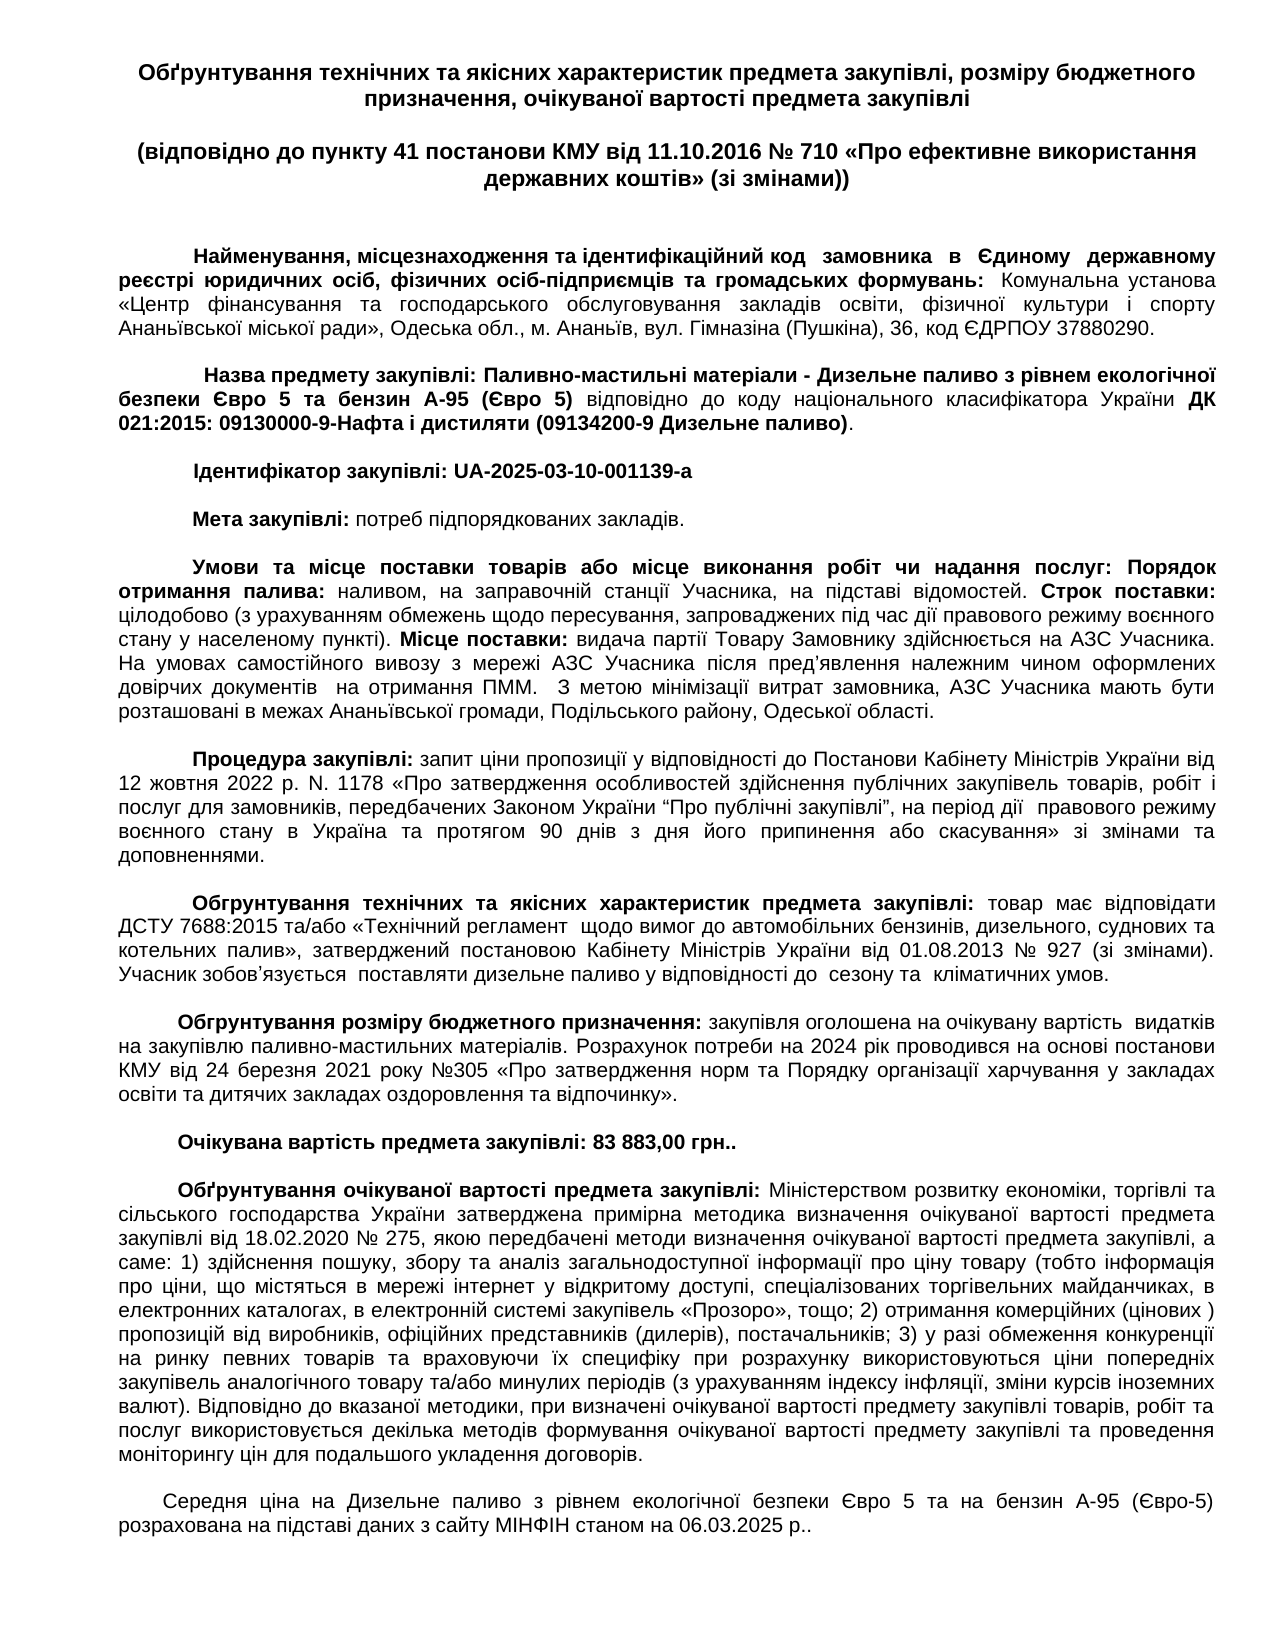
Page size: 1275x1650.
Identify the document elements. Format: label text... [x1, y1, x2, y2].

text Очікувана вартість предмета закупівлі: 83 883,00 грн.. [118, 1130, 1216, 1154]
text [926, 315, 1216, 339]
text Мета закупівлі: потреб підпорядкованих закладів. [118, 507, 1216, 531]
text Обґрунтування технічних та якісних характеристик предмета закупівлі, розміру бюджетного призначення, очікуваної вартості предмета закупівлі [118, 59, 1216, 112]
text Найменування, місцезнаходження та ідентифікаційний код замовника в Єдиному державному реєстрі юридичних осіб, фізичних осіб-підприємців та громадських формувань: Комунальна установа «Центр фінансування та господарського обслуговування закладів освіти, фізичної культури і спорту Ананьївської міської ради», Одеська обл., м. Ананьїв, вул. Гімназіна (Пушкіна), 36, код ЄДРПОУ 37880290. [118, 243, 1216, 291]
text Обґрунтування очікуваної вартості предмета закупівлі: Міністерством розвитку економіки, торгівлі та сільського господарства України затверджена примірна методика визначення очікуваної вартості предмета закупівлі від 18.02.2020 № 275, якою передбачені методи визначення очікуваної вартості предмета закупівлі, а саме: 1) здійснення пошуку, збору та аналіз загальнодоступної інформації про ціну товару (тобто інформація про ціни, що містяться в мережі інтернет у відкритому доступі, спеціалізованих торгівельних майданчиках, в електронних каталогах, в електронній системі закупівель «Прозоро», тощо; 2) отримання комерційних (цінових ) пропозицій від виробників, офіційних представників (дилерів), постачальників; 3) у разі обмеження конкуренції на ринку певних товарів та враховуючи їх специфіку при розрахунку використовуються ціни попередніх закупівель аналогічного товару та/або минулих періодів (з урахуванням індексу інфляції, зміни курсів іноземних валют). Відповідно до вказаної методики, при визначені очікуваної вартості предмету закупівлі товарів, робіт та послуг використовується декілька методів формування очікуваної вартості предмету закупівлі та проведення моніторингу цін для подальшого укладення договорів. [118, 1178, 1216, 1465]
text Ідентифікатор закупівлі: UA-2025-03-10-001139-а [118, 459, 1216, 483]
text Назва предмету закупівлі: Паливно-мастильні матеріали - Дизельне паливо з рівнем екологічної безпеки Євро 5 та бензин А-95 (Євро 5) відповідно до коду національного класифікатора України ДК 021:2015: 09130000-9-Нафта і дистиляти (09134200-9 Дизельне паливо). [118, 363, 1216, 435]
text Обгрунтування технічних та якісних характеристик предмета закупівлі: товар має відповідати ДСТУ 7688:2015 та/або «Технічний регламент щодо вимог до автомобільних бензинів, дизельного, суднових та котельних палив», затверджений постановою Кабінету Міністрів України від 01.08.2013 № 927 (зі змінами). Учасник зобовʼязується поставляти дизельне паливо у відповідності до сезону та кліматичних умов. [118, 890, 1216, 986]
text Процедура закупівлі: запит ціни пропозиції у відповідності до Постанови Кабінету Міністрів України від 12 жовтня 2022 р. N. 1178 «Про затвердження особливостей здійснення публічних закупівель товарів, робіт i послуг для замовників, передбачених Законом України “Про публічні закупівлі”, на період дії правового режиму воєнного стану в Україна та протягом 90 днів з дня його припинення або скасування» зі змінами та доповненнями. [118, 747, 1216, 866]
text Середня ціна на Дизельне паливо з рівнем екологічної безпеки Євро 5 та на бензин А-95 (Євро-5) розрахована на підставі даних з сайту МІНФІН станом на 06.03.2025 р.. [118, 1489, 1216, 1537]
text Обгрунтування розміру бюджетного призначення: закупівля оголошена на очікувану вартість видатків на закупівлю паливно-мастильних матеріалів. Розрахунок потреби на 2024 рік проводився на основі постанови КМУ від 24 березня 2021 року №305 «Про затвердження норм та Порядку організації харчування у закладах освіти та дитячих закладах оздоровлення та відпочинку». [118, 1010, 1216, 1106]
text (відповідно до пункту 41 постанови КМУ від 11.10.2016 № 710 «Про ефективне використання державних коштів» (зі змінами)) [118, 138, 1216, 191]
text Умови та місце поставки товарів або місце виконання робіт чи надання послуг: Порядок отримання палива: наливом, на заправочній станції Учасника, на підставі відомостей. Строк поставки: цілодобово (з урахуванням обмежень щодо пересування, запроваджених під час дії правового режиму воєнного стану у населеному пункті). Місце поставки: видача партії Товару Замовнику здійснюється на АЗС Учасника. На умовах самостійного вивозу з мережі АЗС Учасника після пред’явлення належним чином оформлених довірчих документів на отримання ПММ. З метою мінімізації витрат замовника, АЗС Учасника мають бути розташовані в межах Ананьївської громади, Подільського району, Одеської області. [118, 555, 1216, 723]
